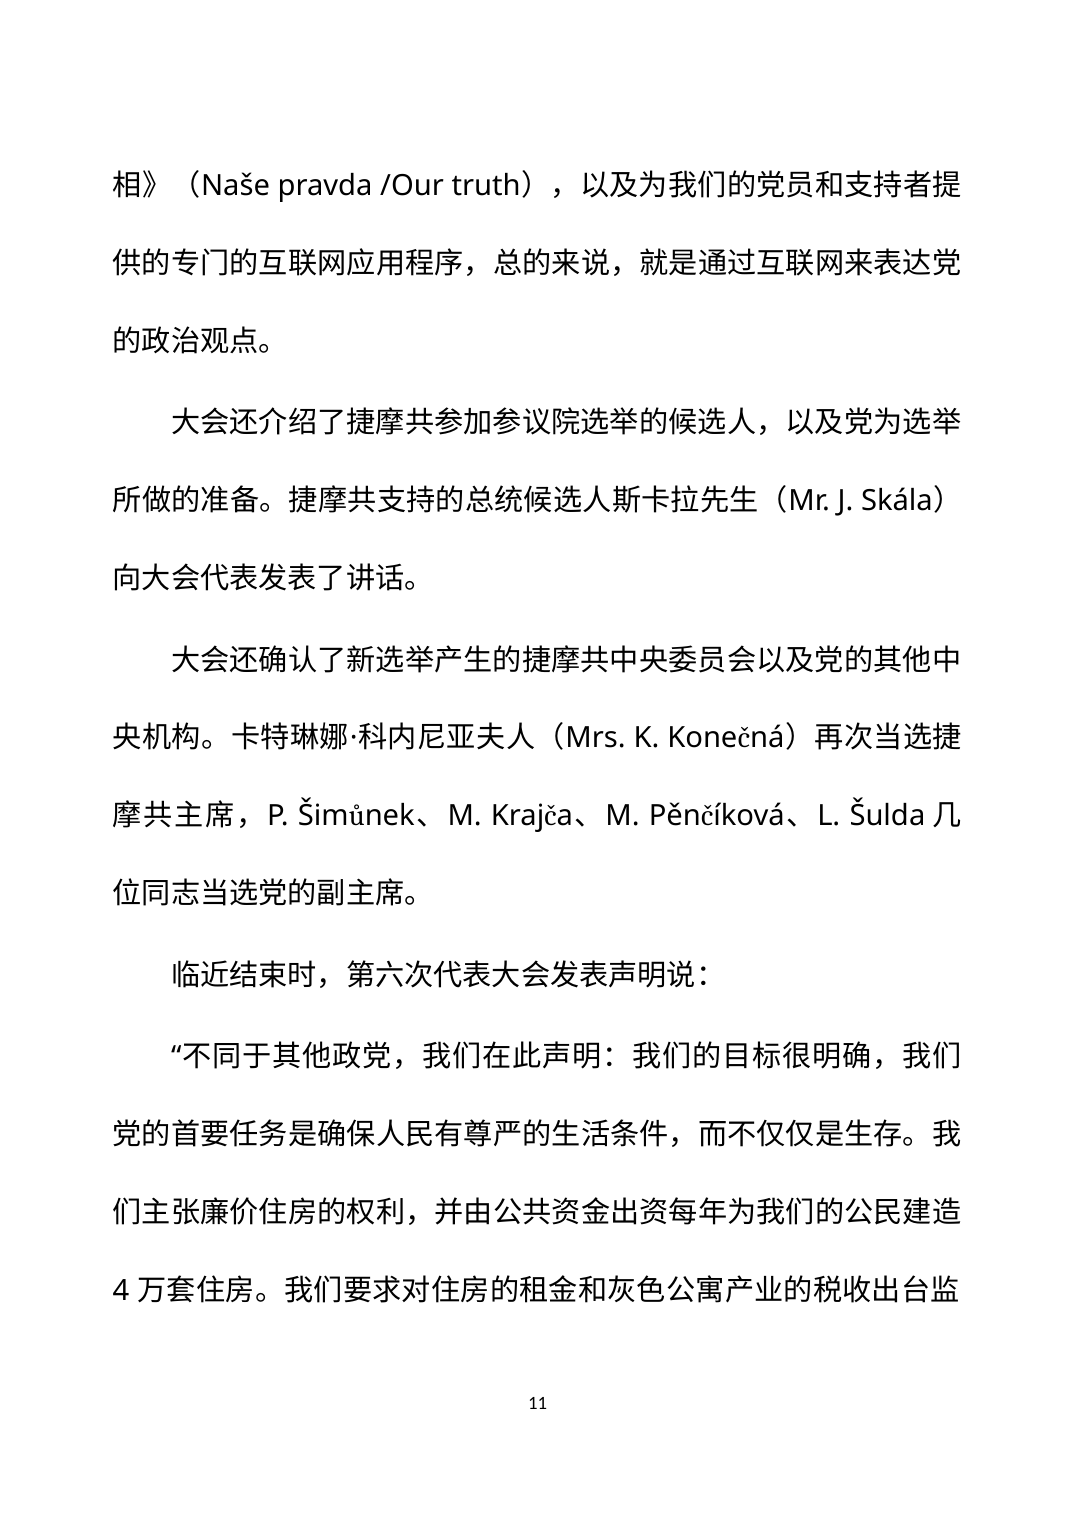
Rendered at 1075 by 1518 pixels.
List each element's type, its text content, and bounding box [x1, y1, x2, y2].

text 大会还介绍了捷摩共参加参议院选举的候选人，以及党为选举所做的准备。捷摩共支持的总统候选人斯卡拉先生（Mr. J. Skála）向大会代表发表了讲话。 [112, 387, 962, 608]
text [112, 150, 962, 371]
text 大会还确认了新选举产生的捷摩共中央委员会以及党的其他中央机构。卡特琳娜·科内尼亚夫人（Mrs. K. Konečná）再次当选捷摩共主席，P. Šimůnek、M. Krajča、M. Pěnčíková、L. Šulda几位同志当选党的副主席。 [112, 625, 962, 923]
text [112, 1022, 962, 1320]
text 临近结束时，第六次代表大会发表声明说： [112, 940, 962, 1005]
